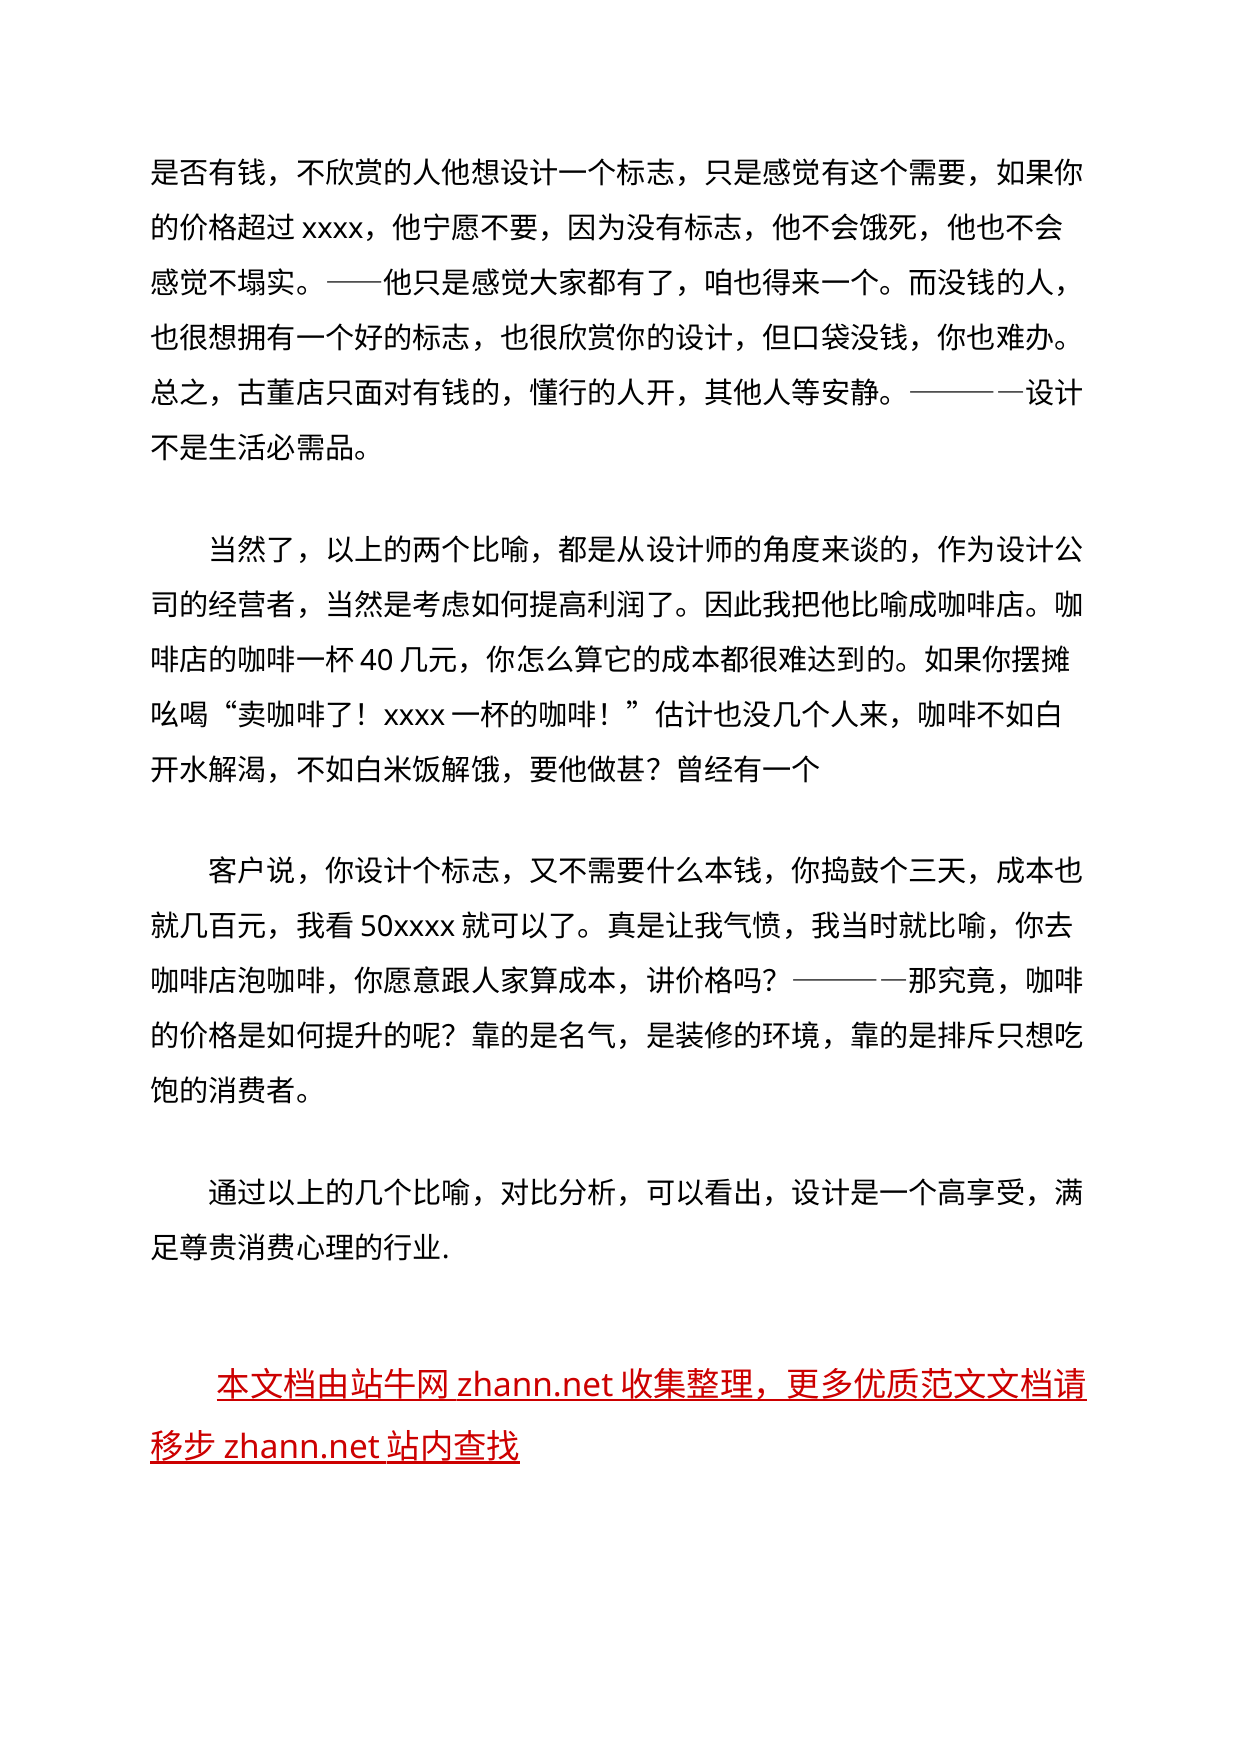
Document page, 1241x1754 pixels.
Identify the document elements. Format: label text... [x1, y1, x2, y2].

text 客户说，你设计个标志，又不需要什么本钱，你捣鼓个三天，成本也就几百元，我看50xxxx就可以了。真是让我气愤，我当时就比喻，你去咖啡店泡咖啡，你愿意跟人家算成本，讲价格吗？————那究竟，咖啡的价格是如何提升的呢？靠的是名气，是装修的环境，靠的是排斥只想吃饱的消费者。 [150, 848, 1090, 1110]
text 本文档由站牛网zhann.net收集整理，更多优质范文文档请移步zhann.net站内查找 [150, 1357, 1090, 1469]
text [150, 150, 1090, 467]
text 当然了，以上的两个比喻，都是从设计师的角度来谈的，作为设计公司的经营者，当然是考虑如何提高利润了。因此我把他比喻成咖啡店。咖啡店的咖啡一杯40几元，你怎么算它的成本都很难达到的。如果你摆摊吆喝“卖咖啡了！xxxx一杯的咖啡！”估计也没几个人来，咖啡不如白开水解渴，不如白米饭解饿，要他做甚？曾经有一个 [150, 526, 1090, 788]
text 通过以上的几个比喻，对比分析，可以看出，设计是一个高享受，满足尊贵消费心理的行业. [150, 1169, 1090, 1267]
